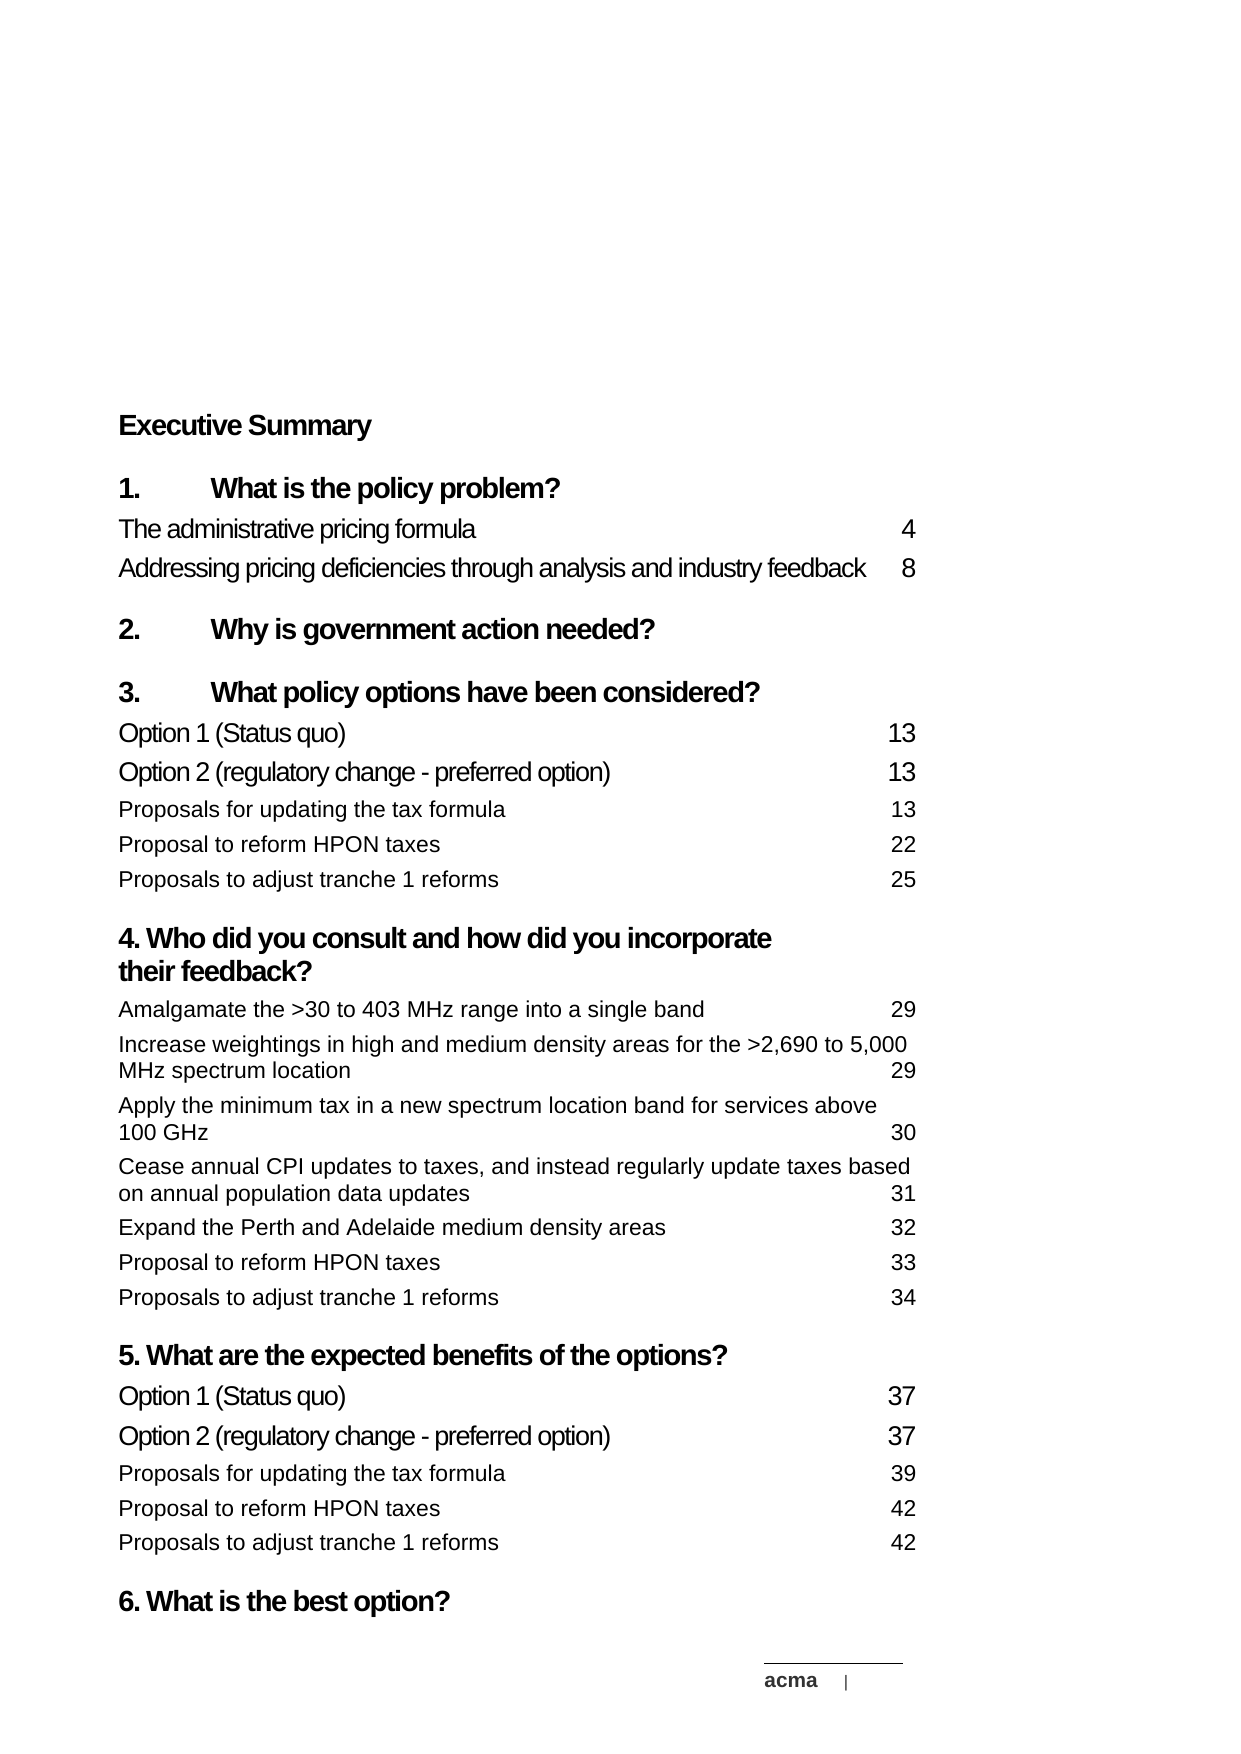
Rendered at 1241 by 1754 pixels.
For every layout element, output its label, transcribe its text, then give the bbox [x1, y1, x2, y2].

text 6. What is the best option? 44 [118, 1585, 828, 1618]
text Amalgamate the >30 to 403 MHz range into a single band 29 [118, 996, 917, 1023]
text 3. What policy options have been considered? 13 [118, 676, 828, 709]
text Expand the Perth and Adelaide medium density areas 32 [118, 1214, 917, 1241]
text Option 1 (Status quo) 13 [118, 717, 917, 748]
text 1. What is the policy problem? 3 [118, 471, 828, 505]
text Cease annual CPI updates to taxes, and instead regularly update taxes based on annual population data updates 31 [118, 1153, 917, 1206]
text Option 2 (regulatory change - preferred option) 37 [118, 1420, 917, 1452]
text Proposals to adjust tranche 1 reforms 34 [118, 1283, 917, 1310]
text Option 1 (Status quo) 37 [118, 1381, 917, 1412]
text 4. Who did you consult and how did you incorporate their feedback? 29 [118, 921, 828, 988]
text Addressing pricing deficiencies through analysis and industry feedback 8 [118, 553, 917, 584]
text Proposals to adjust tranche 1 reforms 42 [118, 1529, 917, 1556]
text 5. What are the expected benefits of the options? 37 [118, 1339, 828, 1372]
text Proposal to reform HPON taxes 33 [118, 1249, 917, 1275]
text Proposal to reform HPON taxes 22 [118, 831, 917, 857]
text Apply the minimum tax in a new spectrum location band for services above 100 GHz 30 [118, 1092, 917, 1145]
text Proposals for updating the tax formula 13 [118, 796, 917, 823]
text Proposals to adjust tranche 1 reforms 25 [118, 866, 917, 892]
text Proposals for updating the tax formula 39 [118, 1460, 917, 1486]
text Option 2 (regulatory change - preferred option) 13 [118, 757, 917, 788]
text Increase weightings in high and medium density areas for the >2,690 to 5,000 MHz spectrum location 29 [118, 1031, 917, 1084]
text Proposal to reform HPON taxes 42 [118, 1494, 917, 1521]
text Executive Summary 1 [118, 409, 828, 442]
text The administrative pricing formula 4 [118, 513, 917, 544]
text 2. Why is government action needed? 11 [118, 613, 828, 646]
